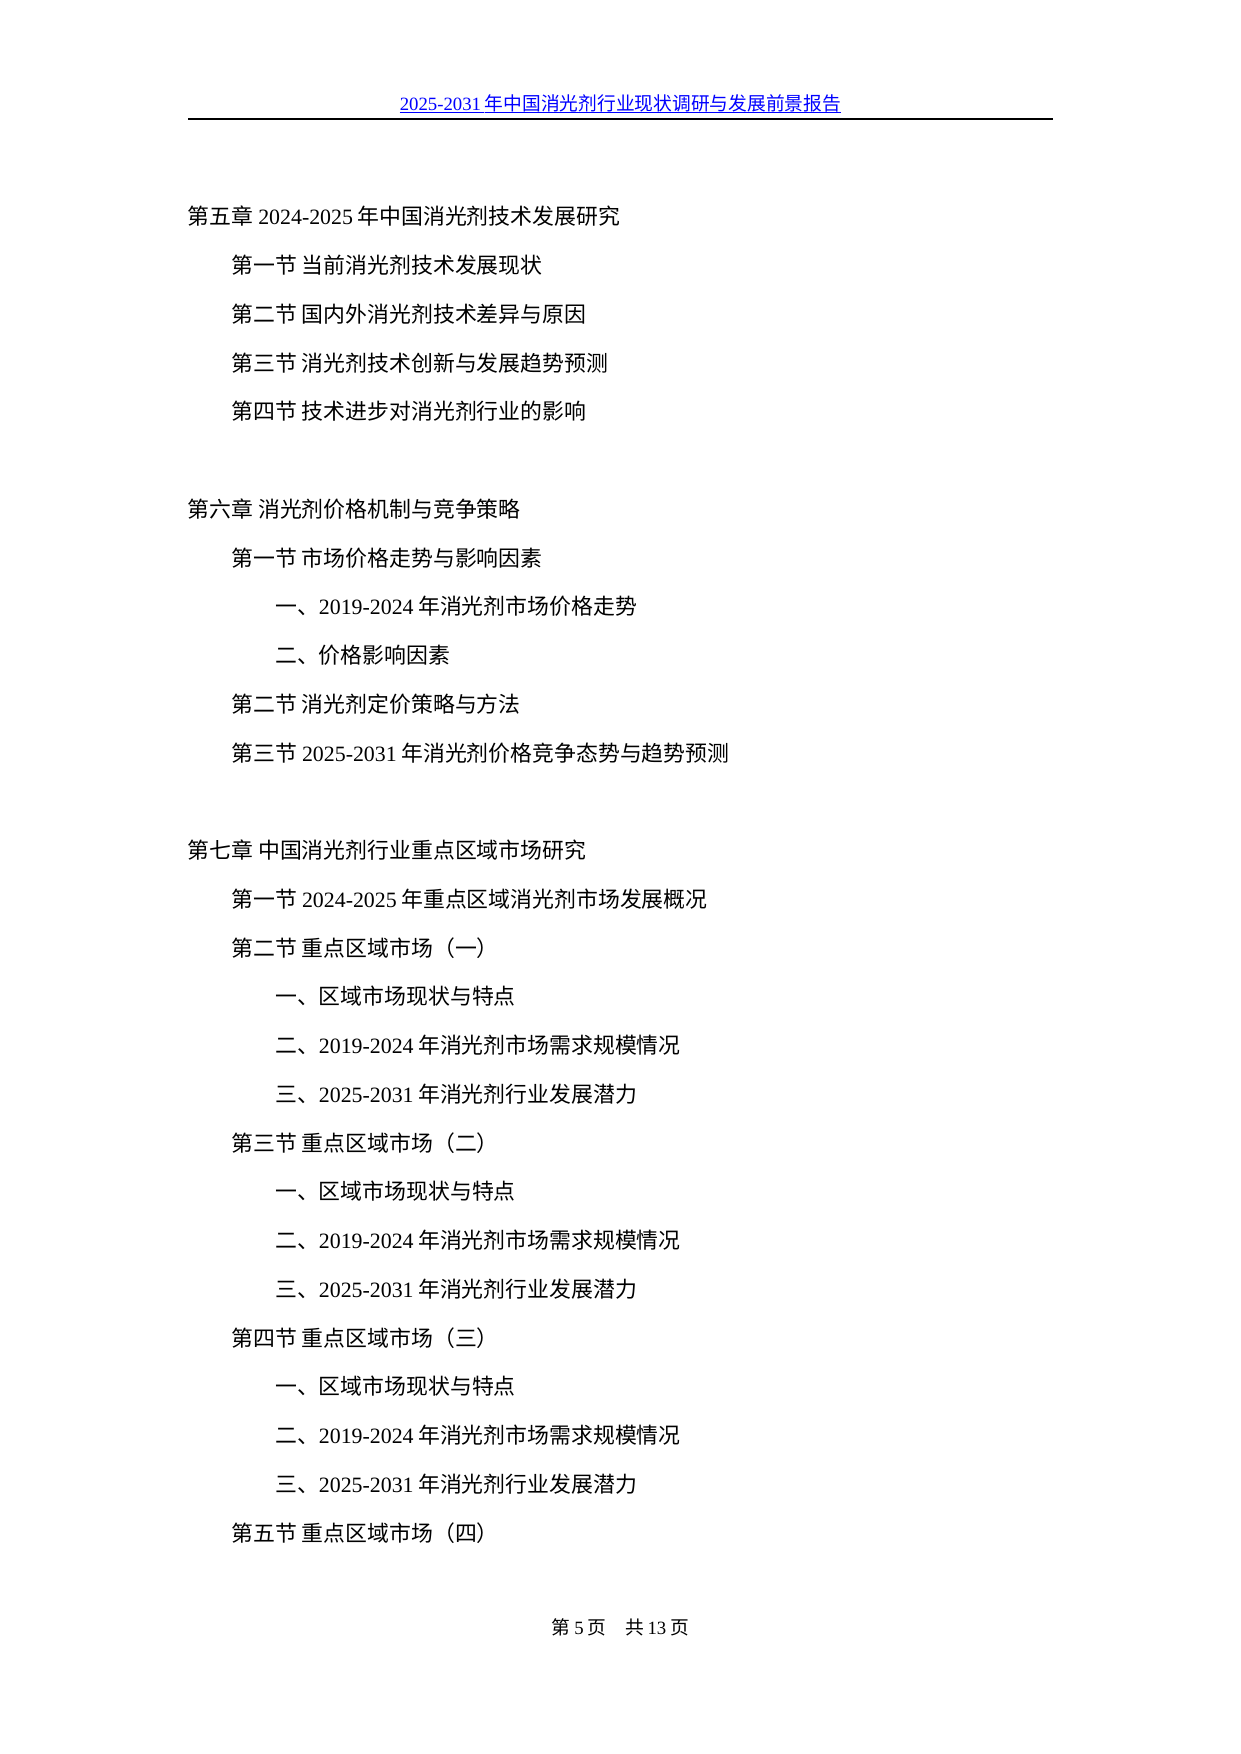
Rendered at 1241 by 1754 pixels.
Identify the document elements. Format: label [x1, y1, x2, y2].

text [187, 150, 1053, 1548]
